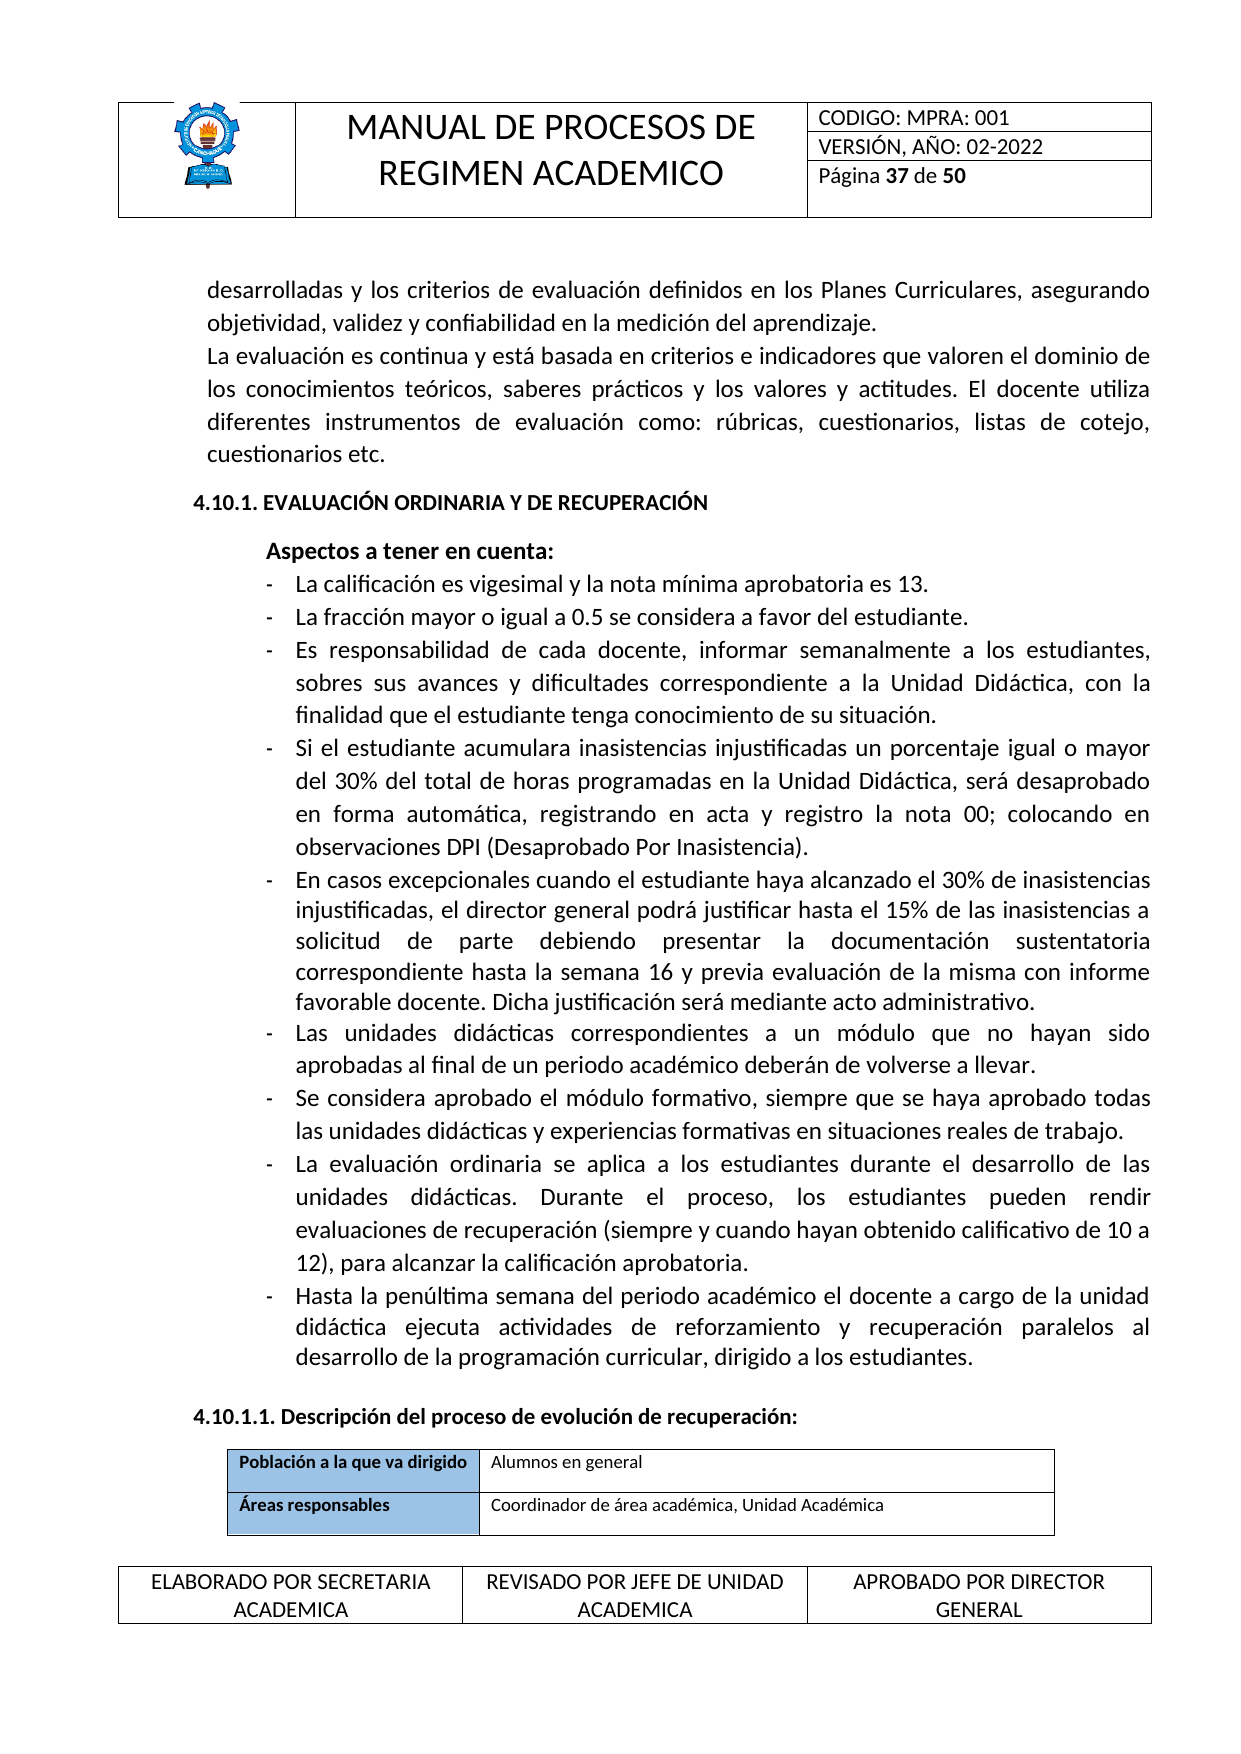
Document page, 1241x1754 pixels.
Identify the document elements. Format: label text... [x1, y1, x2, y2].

picture [174, 102, 240, 189]
table_cell Coordinador de área académica, Unidad Académica [480, 1493, 1054, 1534]
list Si el estudiante acumulara inasistencias injustificadas un porcentaje igual o mayor del 30% del total de horas programadas en la Unidad Didáctica, será desaprobado en forma automática, registrando en acta y registro la nota 00; colocando en observaciones DPI (Desaprobado Por Inasistencia). [266, 732, 1152, 862]
list Hasta la penúltima semana del periodo académico el docente a cargo de la unidad didáctica ejecuta actividades de reforzamiento y recuperación paralelos al desarrollo de la programación curricular, dirigido a los estudiantes. [266, 1280, 1152, 1372]
list La fracción mayor o igual a 0.5 se considera a favor del estudiante. [266, 601, 1152, 631]
table_cell Áreas responsables [228, 1493, 479, 1534]
table_header Población a la que va dirigido [228, 1450, 479, 1492]
text 4.10.1.1. Descripción del proceso de evolución de recuperación: [156, 1402, 1152, 1430]
list En casos excepcionales cuando el estudiante haya alcanzado el 30% de inasistencias injustificadas, el director general podrá justificar hasta el 15% de las inasistencias a solicitud de parte debiendo presentar la documentación sustentatoria correspondiente hasta la semana 16 y previa evaluación de la misma con informe favorable docente. Dicha justificación será mediante acto administrativo. [266, 864, 1152, 1017]
list Las unidades didácticas correspondientes a un módulo que no hayan sido aprobadas al final de un periodo académico deberán de volverse a llevar. [266, 1017, 1152, 1080]
list La evaluación es continua y está basada en criterios e indicadores que valoren el dominio de los conocimientos teóricos, saberes prácticos y los valores y actitudes. El docente utiliza diferentes instrumentos de evaluación como: rúbricas, cuestionarios, listas de cotejo, cuestionarios etc. [207, 340, 1152, 469]
list La evaluación ordinaria se aplica a los estudiantes durante el desarrollo de las unidades didácticas. Durante el proceso, los estudiantes pueden rendir evaluaciones de recuperación (siempre y cuando hayan obtenido calificativo de 10 a 12), para alcanzar la calificación aprobatoria. [266, 1148, 1152, 1278]
text 4.10.1. EVALUACIÓN ORDINARIA Y DE RECUPERACIÓN [156, 488, 1152, 516]
subtitle Aspectos a tener en cuenta: [118, 535, 1152, 566]
list Es responsabilidad de cada docente, informar semanalmente a los estudiantes, sobres sus avances y dificultades correspondiente a la Unidad Didáctica, con la finalidad que el estudiante tenga conocimiento de su situación. [266, 634, 1152, 730]
table_header Alumnos en general [480, 1450, 1054, 1492]
list Se considera aprobado el módulo formativo, siempre que se haya aprobado todas las unidades didácticas y experiencias formativas en situaciones reales de trabajo. [266, 1083, 1152, 1146]
list La calificación es vigesimal y la nota mínima aprobatoria es 13. [266, 568, 1152, 598]
